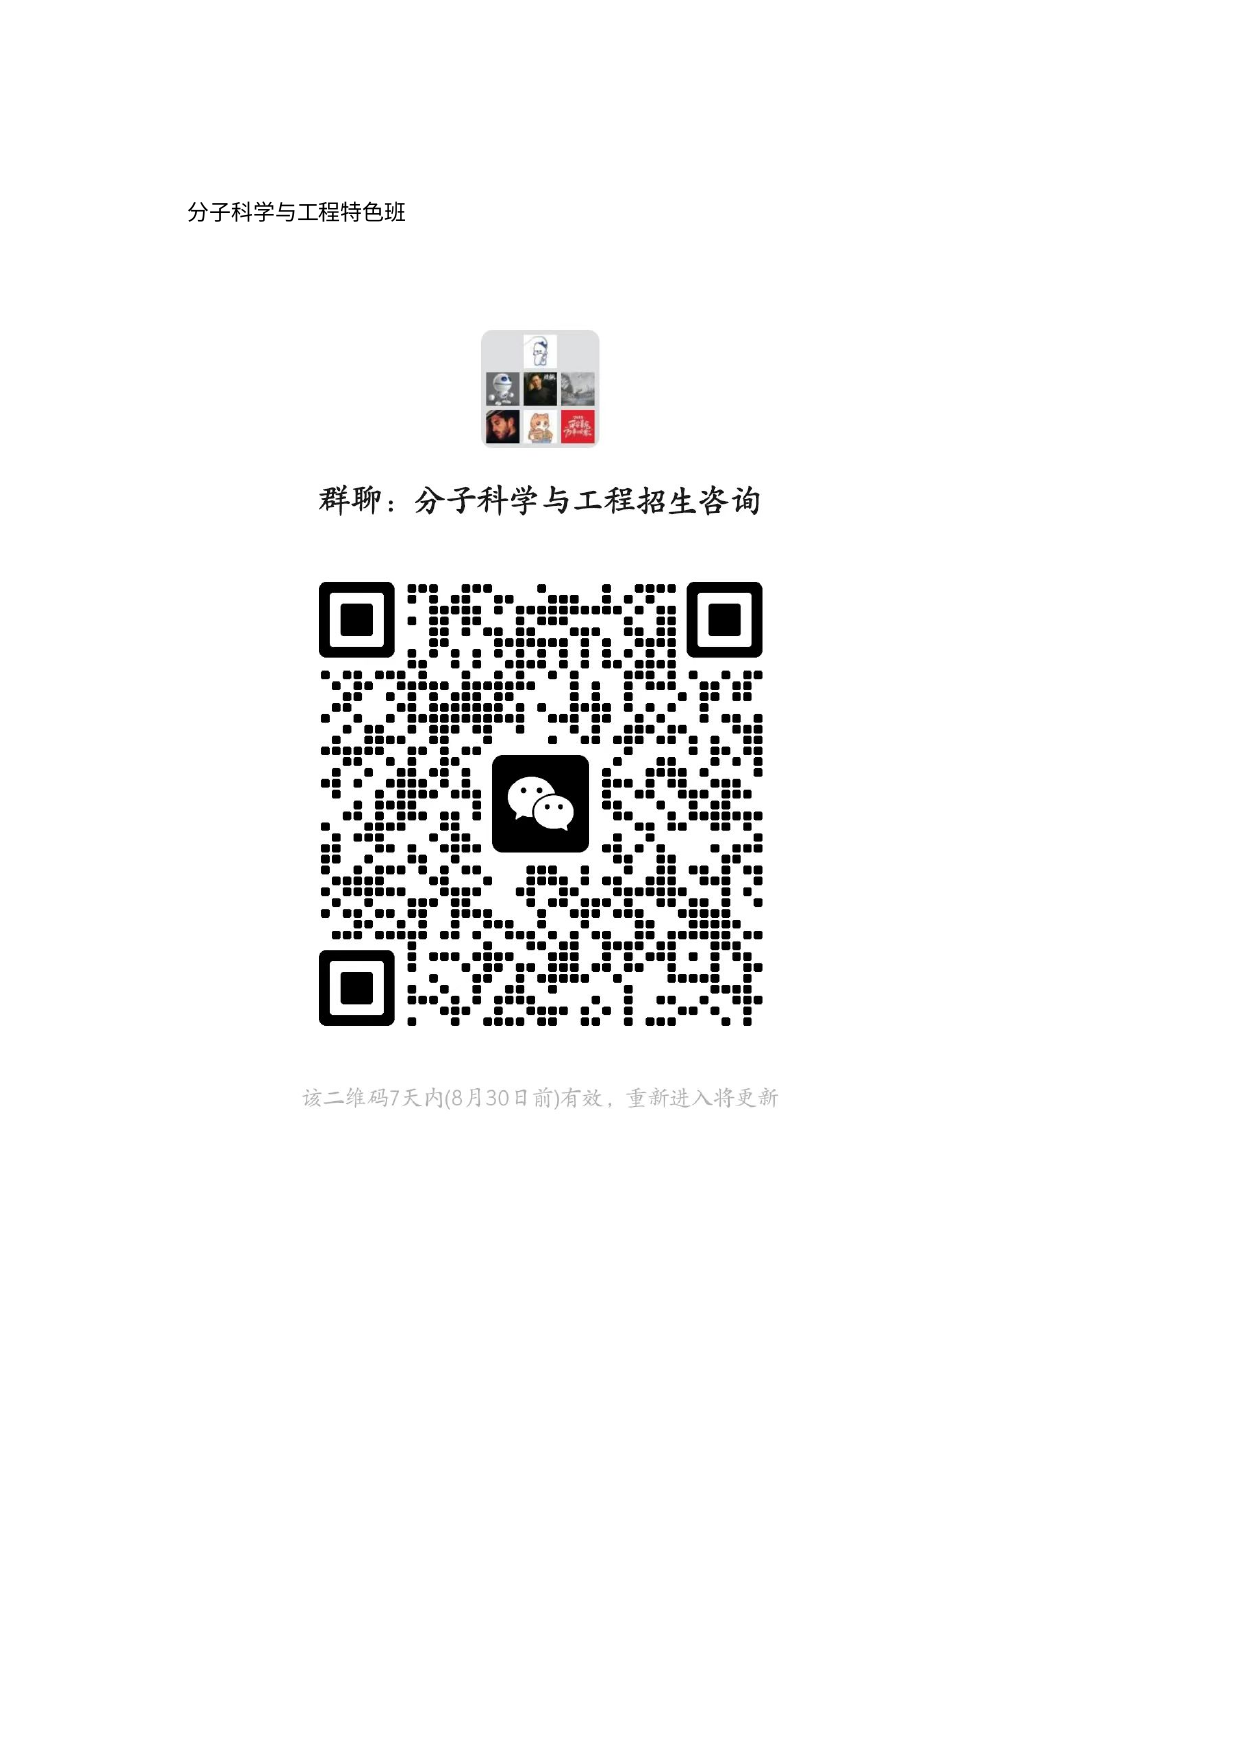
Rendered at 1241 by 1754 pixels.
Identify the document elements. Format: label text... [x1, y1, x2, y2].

text 分子科学与工程特色班 [187, 194, 1053, 227]
picture [187, 227, 893, 1214]
